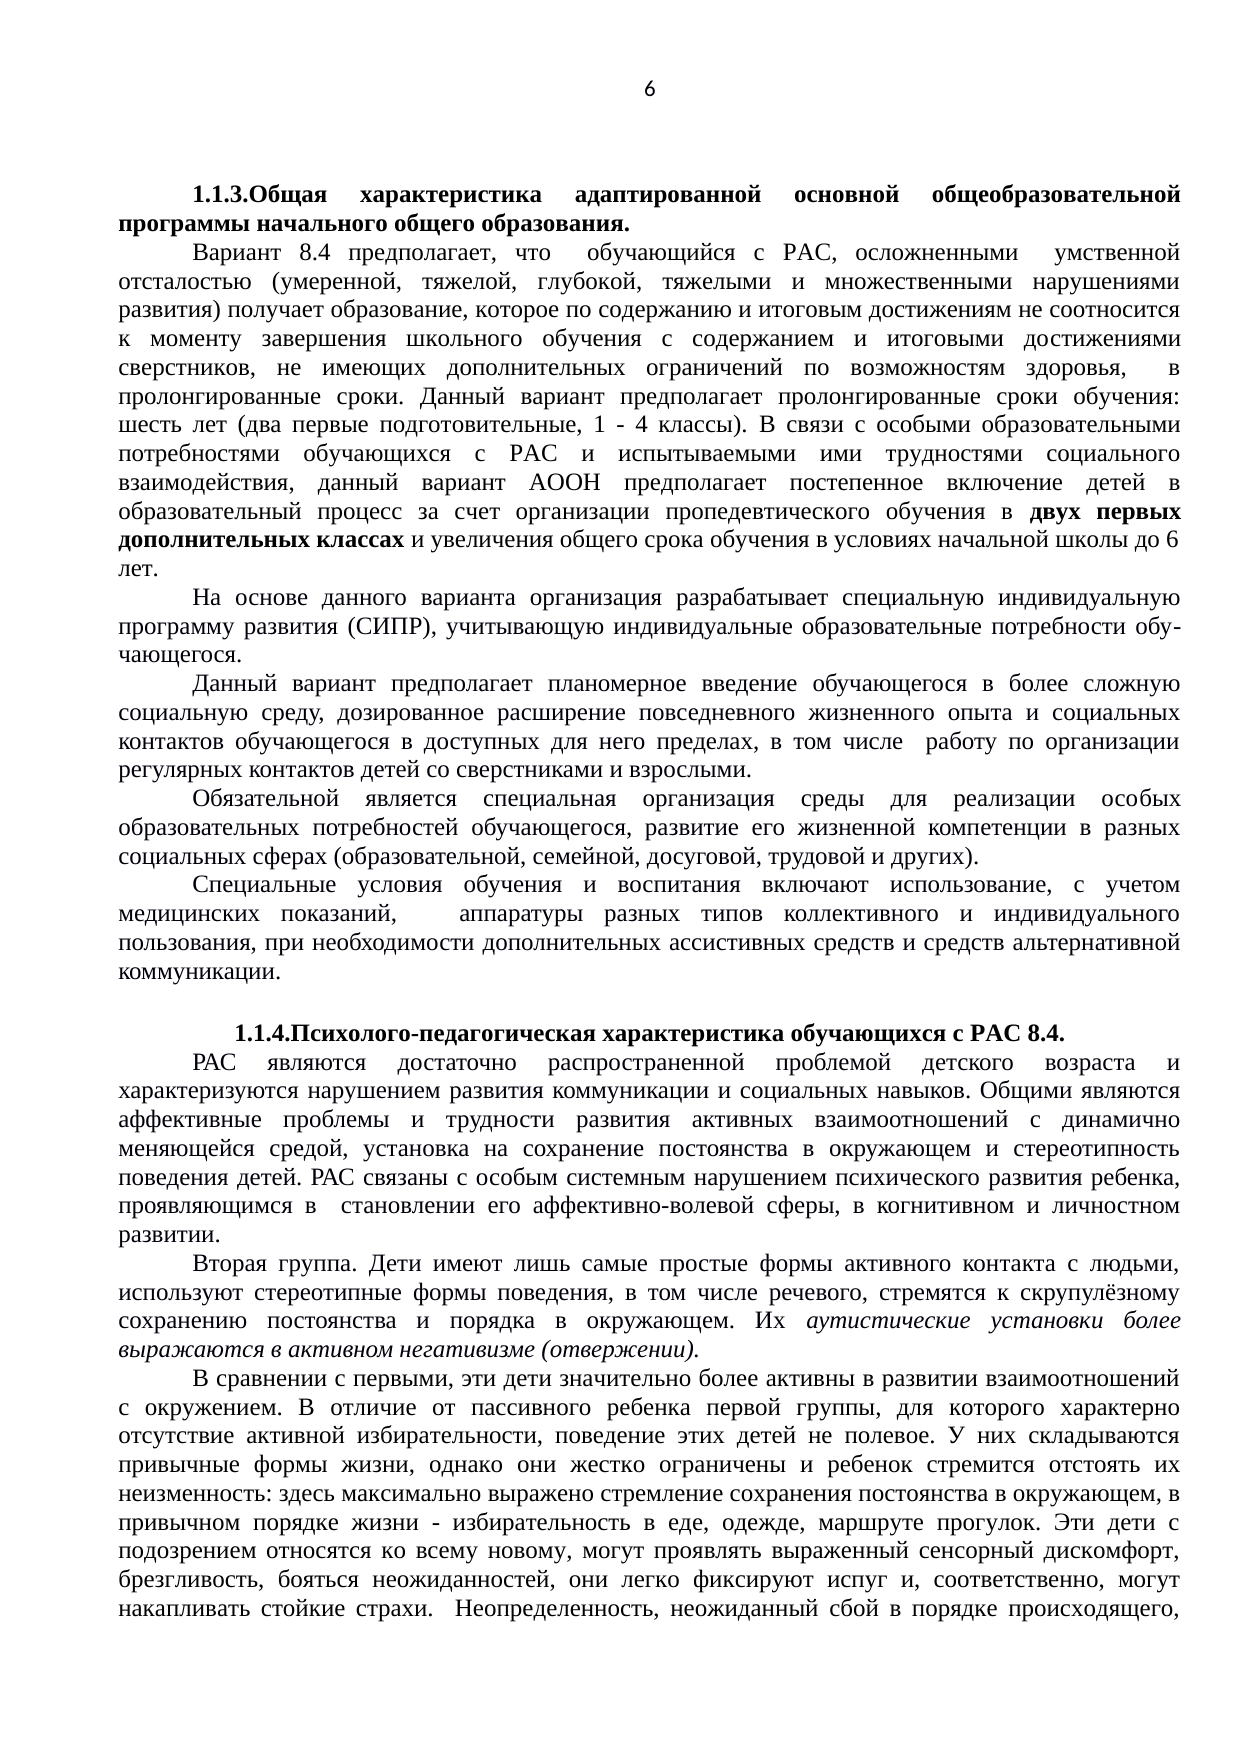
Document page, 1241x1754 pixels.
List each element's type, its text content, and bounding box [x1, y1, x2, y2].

text РАС являются достаточно распространенной проблемой детского возраста и характеризуются нарушением развития коммуникации и социальных навыков. Общими являются аффективные проблемы и трудности развития активных взаимоотношений с динамично меняющейся средой, установка на сохранение постоянства в окружающем и стереотипность поведения детей. РАС связаны с особым системным нарушением психического развития ребенка, проявляющимся в становлении его аффективно-волевой сферы, в когнитивном и личностном развитии. [118, 1047, 1181, 1248]
text лет. [118, 553, 1181, 582]
text Вторая группа. Дети имеют лишь самые простые формы активного контакта с людьми, используют стереотипные формы поведения, в том числе речевого, стремятся к скрупулёзному сохранению постоянства и порядка в окружающем. Их аутистические установки более выражаются в активном негативизме (отвержении). [118, 1248, 1181, 1363]
text 1.1.3.Общая характеристика адаптированной основной общеобразовательной программы начального общего образования. [118, 179, 1181, 237]
text Специальные условия обучения и воспитания включают использование, с учетом медицинских показаний, аппаратуры разных типов коллективного и индивидуального пользования, при необходимости дополнительных ассистивных средств и средств альтернативной коммуникации. [118, 869, 1181, 984]
text Данный вариант предполагает планомерное введение обучающегося в более сложную социальную среду, дозированное расширение повседневного жизненного опыта и социальных контактов обучающегося в доступных для него пределах, в том числе работу по организации регулярных контактов детей со сверстниками и взрослыми. [118, 668, 1181, 783]
text Обязательной является специальная организация среды для реализации особых образовательных потребностей обучающегося, развитие его жизненной компетенции в разных социальных сферах (образовательной, семейной, досуговой, трудовой и других). [118, 783, 1181, 869]
text На основе данного варианта организация разрабатывает специальную индивидуальную программу развития (СИПР), учитывающую индивидуальные образовательные потребности обучающегося. [118, 582, 1181, 668]
text 1.1.4.Психолого-педагогическая характеристика обучающихся с РАС 8.4. [118, 1018, 1181, 1047]
text Вариант 8.4 предполагает, что обучающийся с РАС, осложненными умственной отсталостью (умеренной, тяжелой, глубокой, тяжелыми и множественными нарушениями развития) получает образование, которое по содержанию и итоговым достижениям не соотносится к моменту завершения школьного обучения с содержанием и итоговыми достижениями сверстников, не имеющих дополнительных ограничений по возможностям здоровья, в пролонгированные сроки. Данный вариант предполагает пролонгированные сроки обучения: шесть лет (два первые подготовительные, 1 - 4 классы). В связи с особыми образовательными потребностями обучающихся с РАС и испытываемыми ими трудностями социального взаимодействия, данный вариант АООН предполагает постепенное включение детей в образовательный процесс за счет организации пропедевтического обучения в двух первых дополнительных классах и увеличения общего срока обучения в условиях начальной школы до 6 [118, 237, 1181, 553]
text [118, 1363, 1181, 1622]
